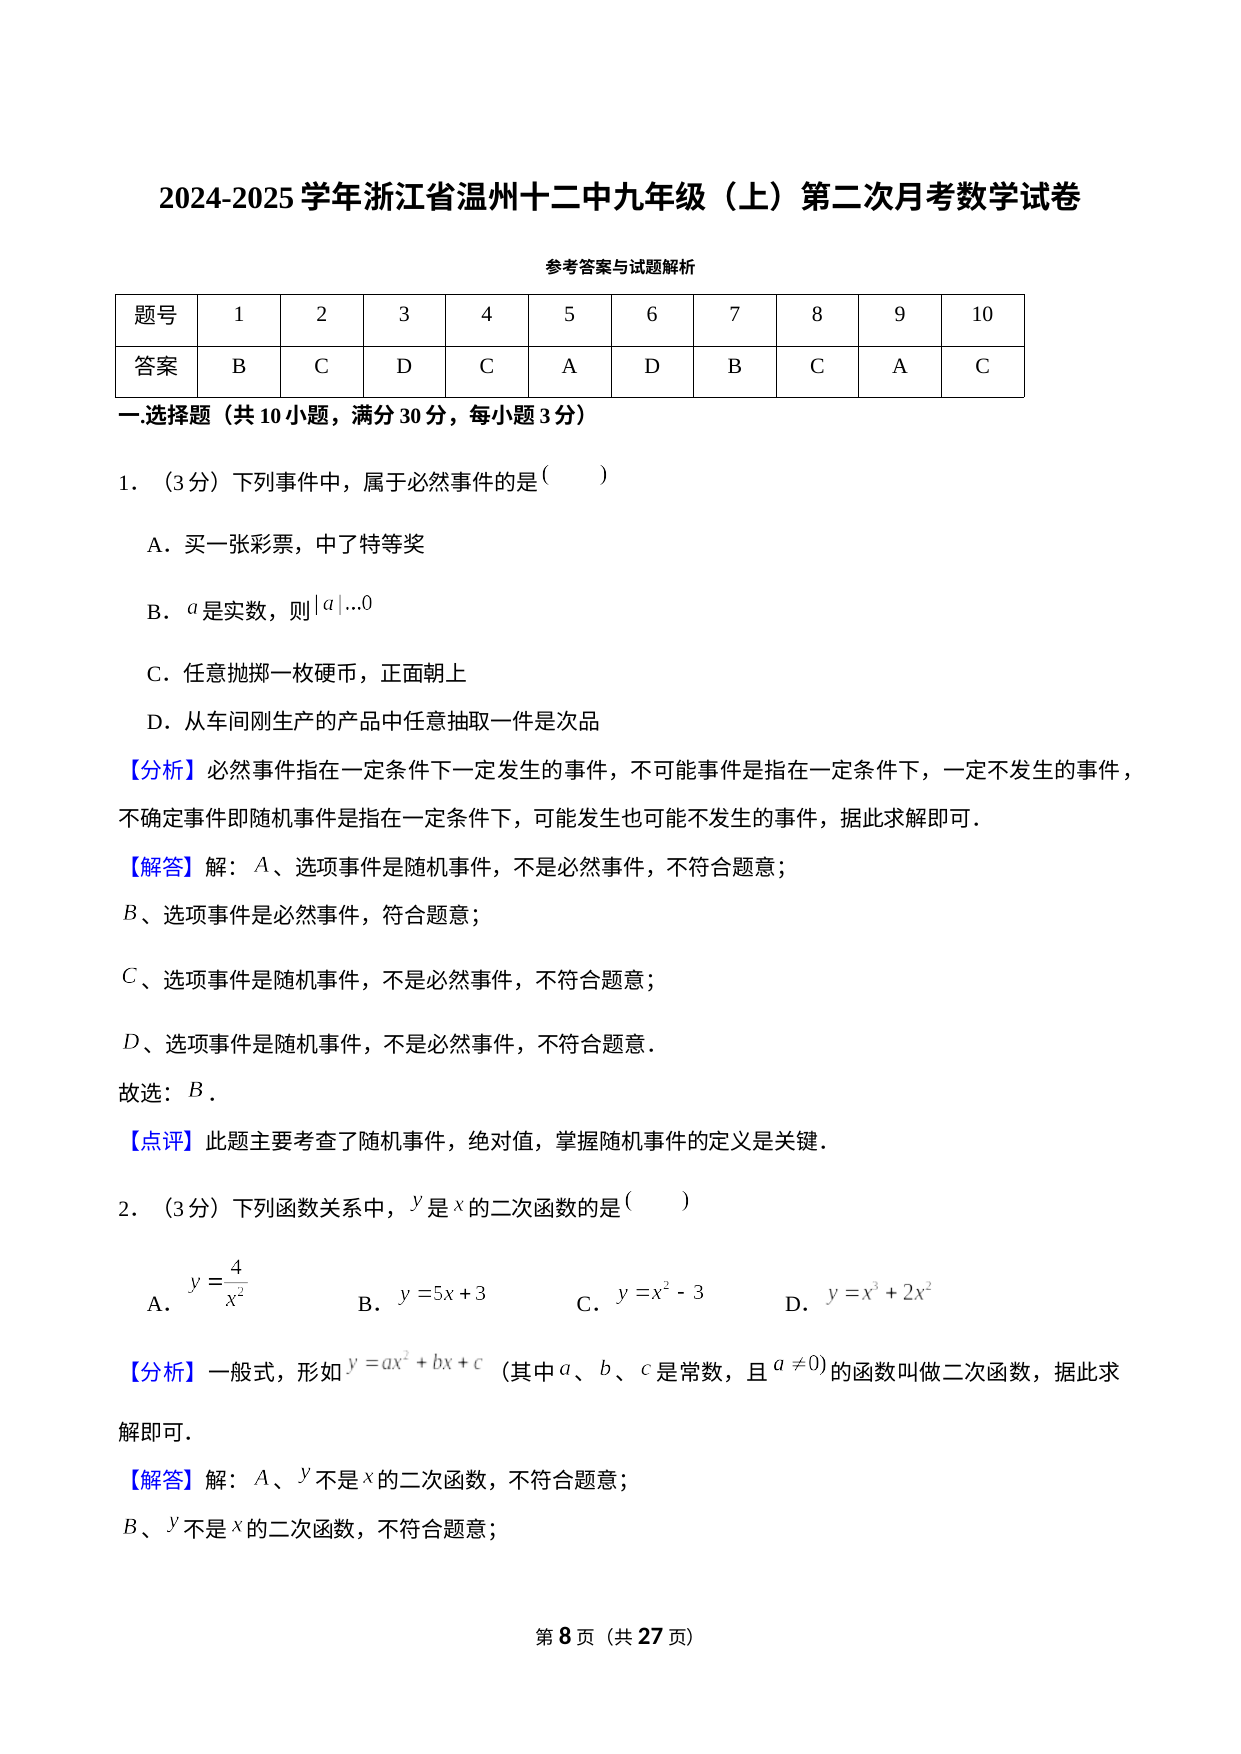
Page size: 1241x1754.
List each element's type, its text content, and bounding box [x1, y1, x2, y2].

text 【点评】此题主要考查了随机事件，绝对值，掌握随机事件的定义是关键． [118, 1123, 1122, 1156]
table_cell D [612, 347, 693, 397]
text 2024-2025学年浙江省温州十二中九年级（上）第二次月考数学试卷 [118, 162, 1122, 227]
table_cell 答案 [116, 347, 197, 397]
table_header 2 [281, 295, 363, 346]
table_header 1 [198, 295, 280, 346]
table_cell C [942, 347, 1024, 397]
text 【分析】一般式，形如（其中、、是常数，且的函数叫做二次函数，据此求解即可． [118, 1333, 1122, 1447]
table_header 6 [612, 295, 693, 346]
table_header 7 [694, 295, 776, 346]
text C．任意抛掷一枚硬币，正面朝上 [118, 656, 1122, 688]
table_cell A [529, 347, 611, 397]
text A．买一张彩票，中了特等奖 [118, 526, 1122, 559]
table_header 9 [859, 295, 941, 346]
text 、不是的二次函数，不符合题意； [118, 1511, 1122, 1544]
text A． B． C． D． [118, 1253, 1122, 1318]
text 1．（3分）下列事件中，属于必然事件的是 [118, 446, 1122, 511]
table_cell B [694, 347, 776, 397]
text 2．（3分）下列函数关系中，是的二次函数的是 [118, 1172, 1122, 1237]
text 【解答】解：、不是的二次函数，不符合题意； [118, 1463, 1122, 1496]
text 故选：． [118, 1075, 1122, 1108]
table_cell A [859, 347, 941, 397]
text 、选项事件是随机事件，不是必然事件，不符合题意． [118, 1027, 1122, 1059]
table_header 4 [446, 295, 528, 346]
table_header 题号 [116, 295, 197, 346]
text D．从车间刚生产的产品中任意抽取一件是次品 [118, 704, 1122, 736]
table_cell B [198, 347, 280, 397]
text 、选项事件是必然事件，符合题意； [118, 898, 1122, 930]
text 、选项事件是随机事件，不是必然事件，不符合题意； [118, 946, 1122, 1011]
text 【分析】必然事件指在一定条件下一定发生的事件，不可能事件是指在一定条件下，一定不发生的事件，不确定事件即随机事件是指在一定条件下，可能发生也可能不发生的事件，据此求解即可． [118, 752, 1122, 833]
table_header 8 [777, 295, 858, 346]
table_cell C [446, 347, 528, 397]
text 【解答】解：、选项事件是随机事件，不是必然事件，不符合题意； [118, 849, 1122, 882]
table_cell C [777, 347, 858, 397]
table_cell C [281, 347, 363, 397]
text B．是实数，则 [118, 575, 1122, 640]
table_header 5 [529, 295, 611, 346]
table_cell D [364, 347, 445, 397]
table_header 3 [364, 295, 445, 346]
table_header 10 [942, 295, 1024, 346]
text 参考答案与试题解析 [118, 249, 1122, 282]
text 一.选择题（共10小题，满分30分，每小题3分） [118, 397, 1122, 430]
